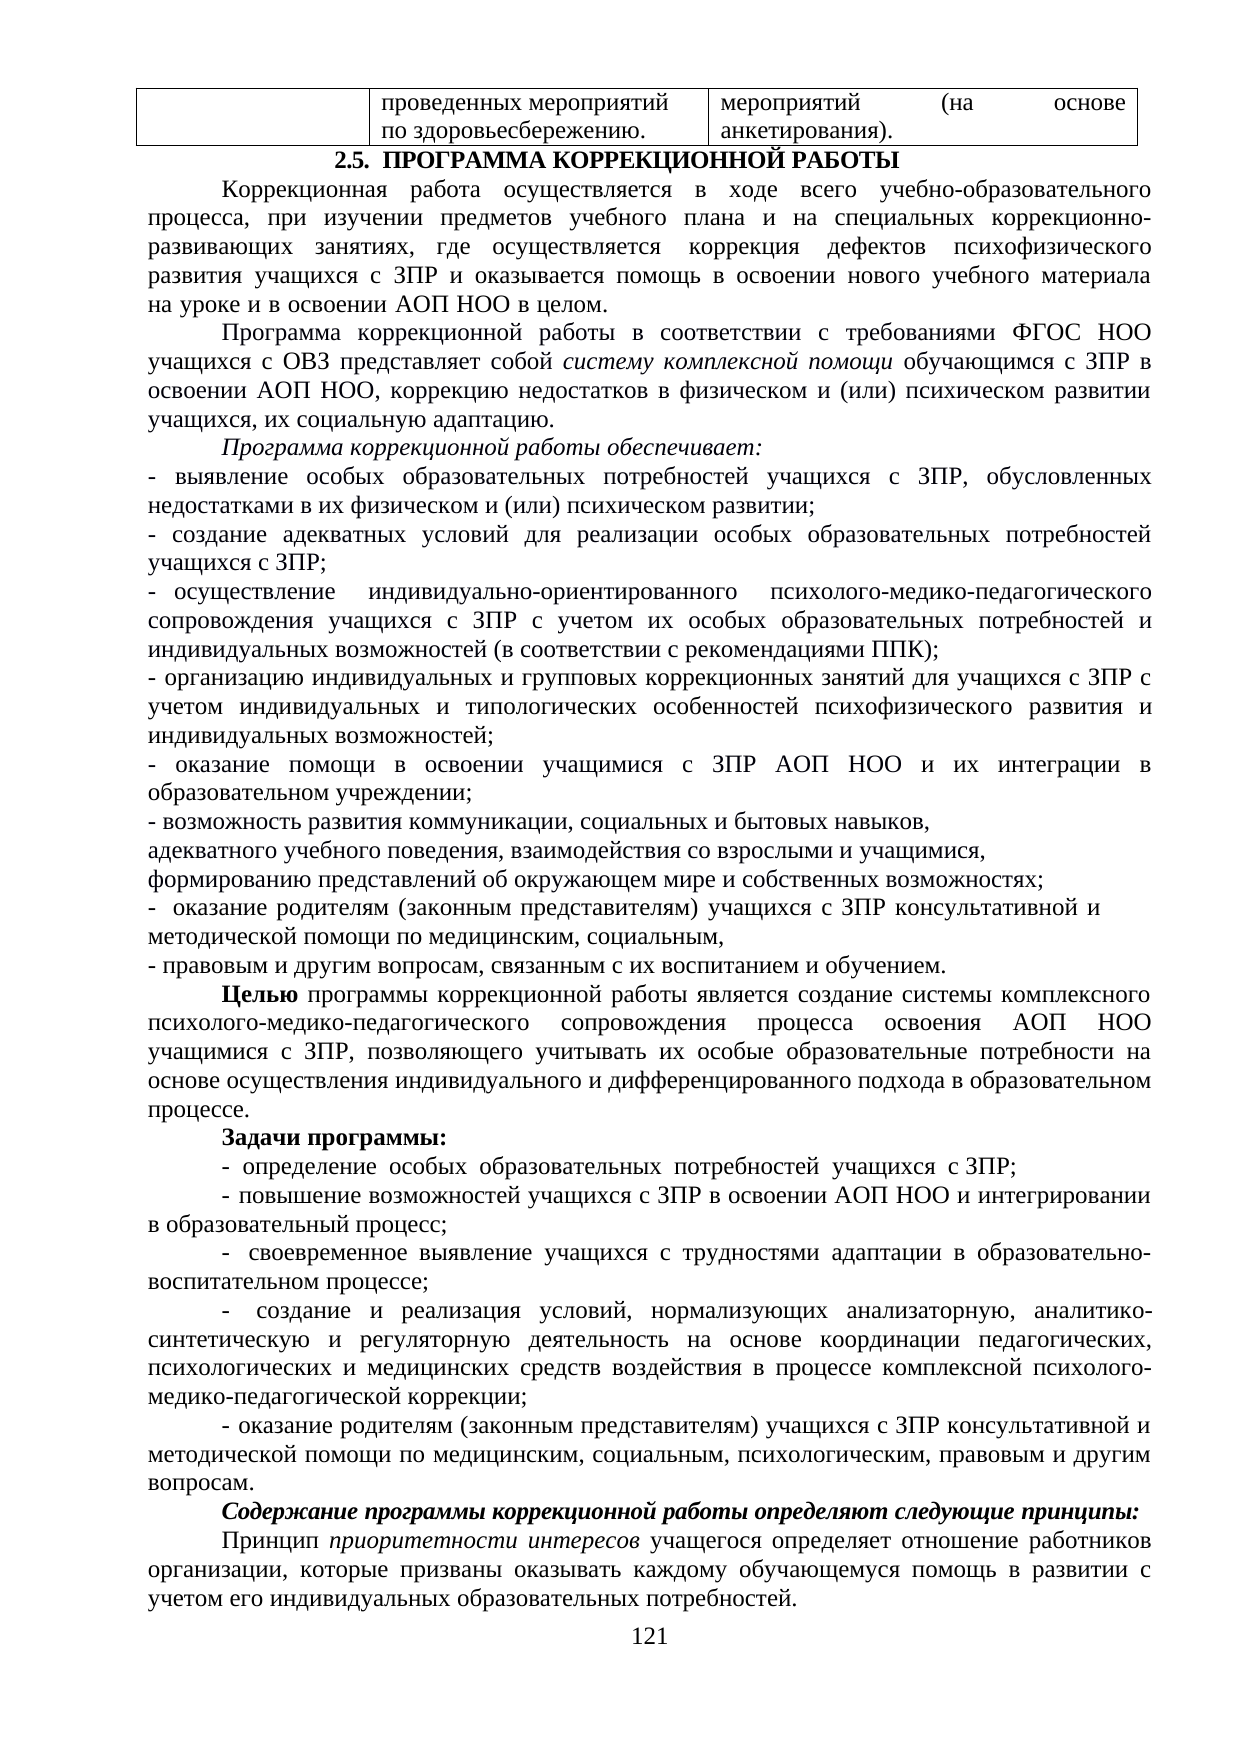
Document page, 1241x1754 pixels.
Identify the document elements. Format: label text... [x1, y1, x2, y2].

text Программа коррекционной работы обеспечивает: [221, 432, 1209, 461]
subtitle Содержание программы коррекционной работы определяют следующие принципы: [221, 1497, 1209, 1525]
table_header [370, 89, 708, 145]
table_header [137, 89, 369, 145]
subtitle Задачи программы: [221, 1123, 1209, 1151]
list правовым и другим вопросам, связанным с их воспитанием и обучением. [148, 950, 1209, 979]
list выявление особых образовательных потребностей учащихся с ЗПР, обусловленных недостатками в их физическом и (или) психическом развитии; [148, 461, 1152, 519]
list оказание помощи в освоении учащимися с ЗПР АОП НОО и их интеграции в образовательном учреждении; [148, 749, 1152, 806]
subtitle ПРОГРАММА КОРРЕКЦИОННОЙ РАБОТЫ [334, 146, 1209, 174]
list создание и реализация условий, нормализующих анализаторную, аналитико- синтетическую и регуляторную деятельность на основе координации педагогических, психологических и медицинских средств воздействия в процессе комплексной психолого- медико-педагогической коррекции; [148, 1295, 1152, 1410]
list своевременное выявление учащихся с трудностями адаптации в образовательно- воспитательном процессе; [148, 1237, 1152, 1295]
list повышение возможностей учащихся с ЗПР в освоении АОП НОО и интегрировании в образовательный процесс; [148, 1180, 1152, 1237]
list оказание родителям (законным представителям) учащихся с ЗПР консультативной и методической помощи по медицинским, социальным, психологическим, правовым и другим вопросам. [148, 1410, 1152, 1496]
text Коррекционная работа осуществляется в ходе всего учебно-образовательного процесса, при изучении предметов учебного плана и на специальных коррекционно- развивающих занятиях, где осуществляется коррекция дефектов психофизического развития учащихся с ЗПР и оказывается помощь в освоении нового учебного материала на уроке и в освоении АОП НОО в целом. [148, 174, 1151, 317]
text Принцип приоритетности интересов учащегося определяет отношение работников организации, которые призваны оказывать каждому обучающемуся помощь в развитии с учетом его индивидуальных образовательных потребностей. [148, 1525, 1152, 1611]
list организацию индивидуальных и групповых коррекционных занятий для учащихся с ЗПР с учетом индивидуальных и типологических особенностей психофизического развития и индивидуальных возможностей; [148, 662, 1152, 749]
list создание адекватных условий для реализации особых образовательных потребностей учащихся с ЗПР; [148, 519, 1151, 576]
list определение особых образовательных потребностей учащихся с ЗПР; [221, 1151, 1209, 1180]
list оказание родителям (законным представителям) учащихся с ЗПР консультативной и методической помощи по медицинским, социальным, [148, 892, 1152, 950]
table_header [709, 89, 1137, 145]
text Программа коррекционной работы в соответствии с требованиями ФГОС НОО учащихся с ОВЗ представляет собой систему комплексной помощи обучающимся с ЗПР в освоении АОП НОО, коррекцию недостатков в физическом и (или) психическом развитии учащихся, их социальную адаптацию. [148, 317, 1152, 432]
text Целью программы коррекционной работы является создание системы комплексного психолого-медико-педагогического сопровождения процесса освоения АОП НОО учащимися с ЗПР, позволяющего учитывать их особые образовательные потребности на основе осуществления индивидуального и дифференцированного подхода в образовательном процессе. [148, 979, 1152, 1122]
list осуществление индивидуально-ориентированного психолого-медико-педагогического сопровождения учащихся с ЗПР с учетом их особых образовательных потребностей и индивидуальных возможностей (в соответствии с рекомендациями ППК); [148, 576, 1152, 662]
list возможность развития коммуникации, социальных и бытовых навыков, адекватного учебного поведения, взаимодействия со взрослыми и учащимися, формированию представлений об окружающем мире и собственных возможностях; [148, 806, 1060, 892]
